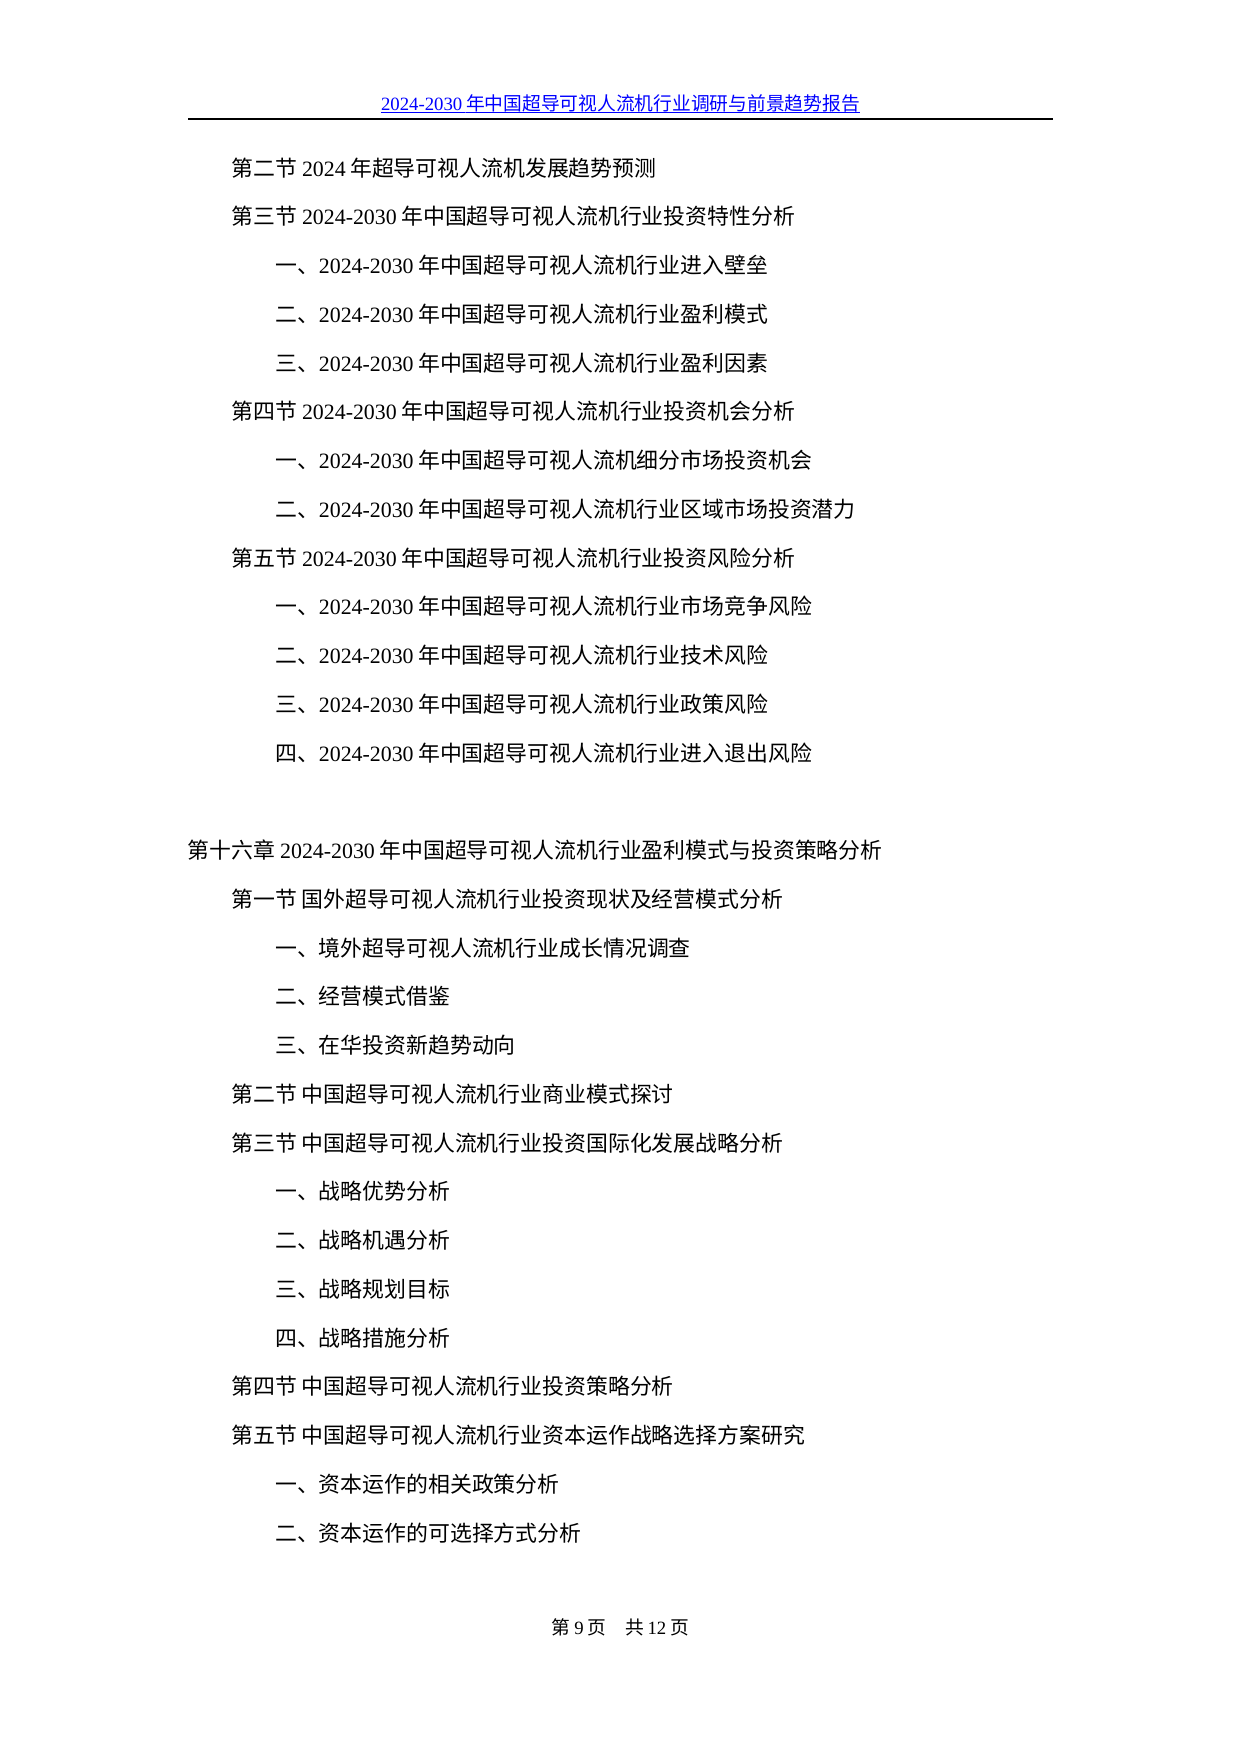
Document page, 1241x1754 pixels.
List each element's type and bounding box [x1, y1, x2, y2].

text [187, 150, 1053, 1548]
